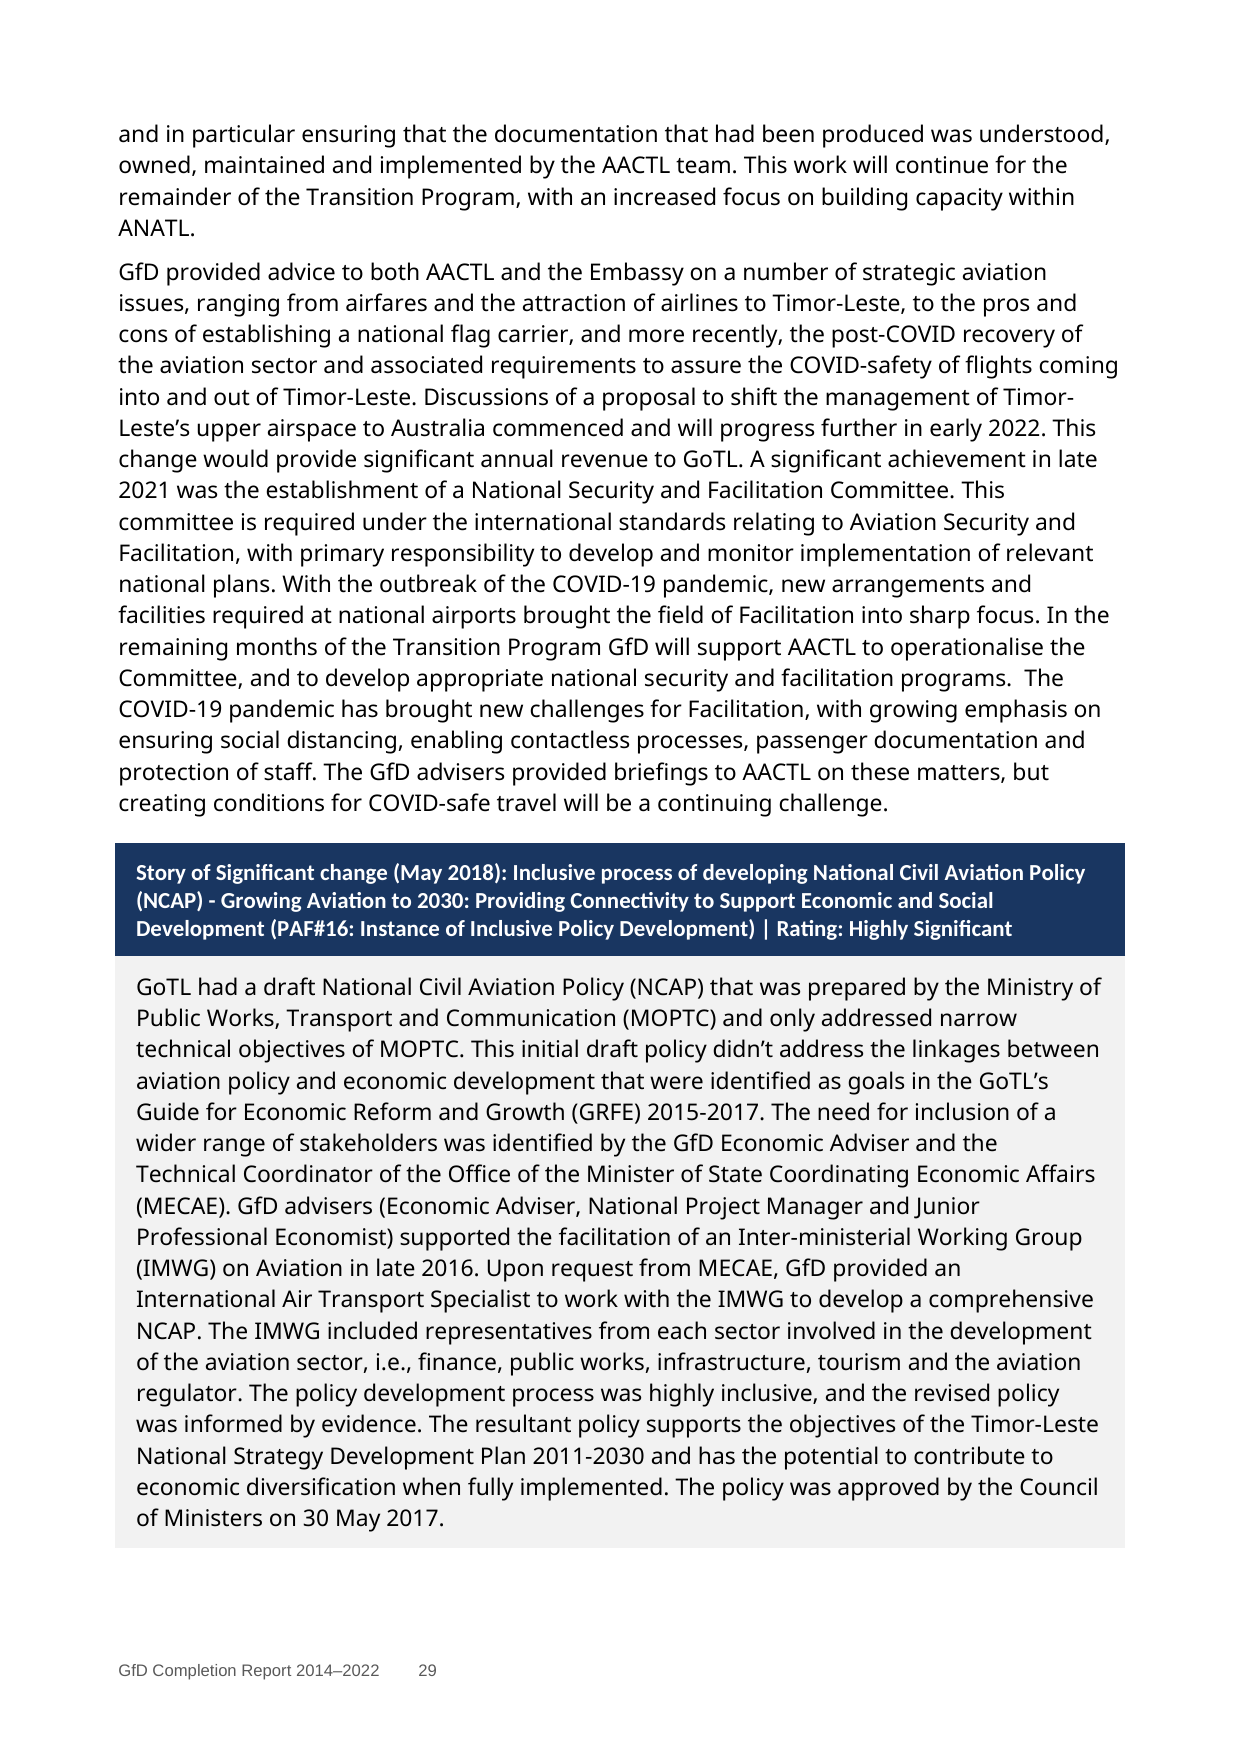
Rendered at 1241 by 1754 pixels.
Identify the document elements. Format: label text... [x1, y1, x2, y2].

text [118, 118, 1122, 243]
text Story of Significant change (May 2018): Inclusive process of developing National Civil Aviation Policy (NCAP) - Growing Aviation to 2030: Providing Connectivity to Support Economic and Social Development (PAF#16: Instance of Inclusive Policy Development) | Rating: Highly Significant [128, 856, 1113, 944]
text GfD provided advice to both AACTL and the Embassy on a number of strategic aviation issues, ranging from airfares and the attraction of airlines to Timor-Leste, to the pros and cons of establishing a national flag carrier, and more recently, the post-COVID recovery of the aviation sector and associated requirements to assure the COVID-safety of flights coming into and out of Timor-Leste. Discussions of a proposal to shift the management of Timor-Leste’s upper airspace to Australia commenced and will progress further in early 2022. This change would provide significant annual revenue to GoTL. A significant achievement in late 2021 was the establishment of a National Security and Facilitation Committee. This committee is required under the international standards relating to Aviation Security and Facilitation, with primary responsibility to develop and monitor implementation of relevant national plans. With the outbreak of the COVID-19 pandemic, new arrangements and facilities required at national airports brought the field of Facilitation into sharp focus. In the remaining months of the Transition Program GfD will support AACTL to operationalise the Committee, and to develop appropriate national security and facilitation programs. The COVID-19 pandemic has brought new challenges for Facilitation, with growing emphasis on ensuring social distancing, enabling contactless processes, passenger documentation and protection of staff. The GfD advisers provided briefings to AACTL on these matters, but creating conditions for COVID-safe travel will be a continuing challenge. [118, 256, 1122, 818]
text GoTL had a draft National Civil Aviation Policy (NCAP) that was prepared by the Ministry of Public Works, Transport and Communication (MOPTC) and only addressed narrow technical objectives of MOPTC. This initial draft policy didn’t address the linkages between aviation policy and economic development that were identified as goals in the GoTL’s Guide for Economic Reform and Growth (GRFE) 2015-2017. The need for inclusion of a wider range of stakeholders was identified by the GfD Economic Adviser and the Technical Coordinator of the Office of the Minister of State Coordinating Economic Affairs (MECAE). GfD advisers (Economic Adviser, National Project Manager and Junior Professional Economist) supported the facilitation of an Inter-ministerial Working Group (IMWG) on Aviation in late 2016. Upon request from MECAE, GfD provided an International Air Transport Specialist to work with the IMWG to develop a comprehensive NCAP. The IMWG included representatives from each sector involved in the development of the aviation sector, i.e., finance, public works, infrastructure, tourism and the aviation regulator. The policy development process was highly inclusive, and the revised policy was informed by evidence. The resultant policy supports the objectives of the Timor-Leste National Strategy Development Plan 2011-2030 and has the potential to contribute to economic diversification when fully implemented. The policy was approved by the Council of Ministers on 30 May 2017. [128, 969, 1113, 1536]
